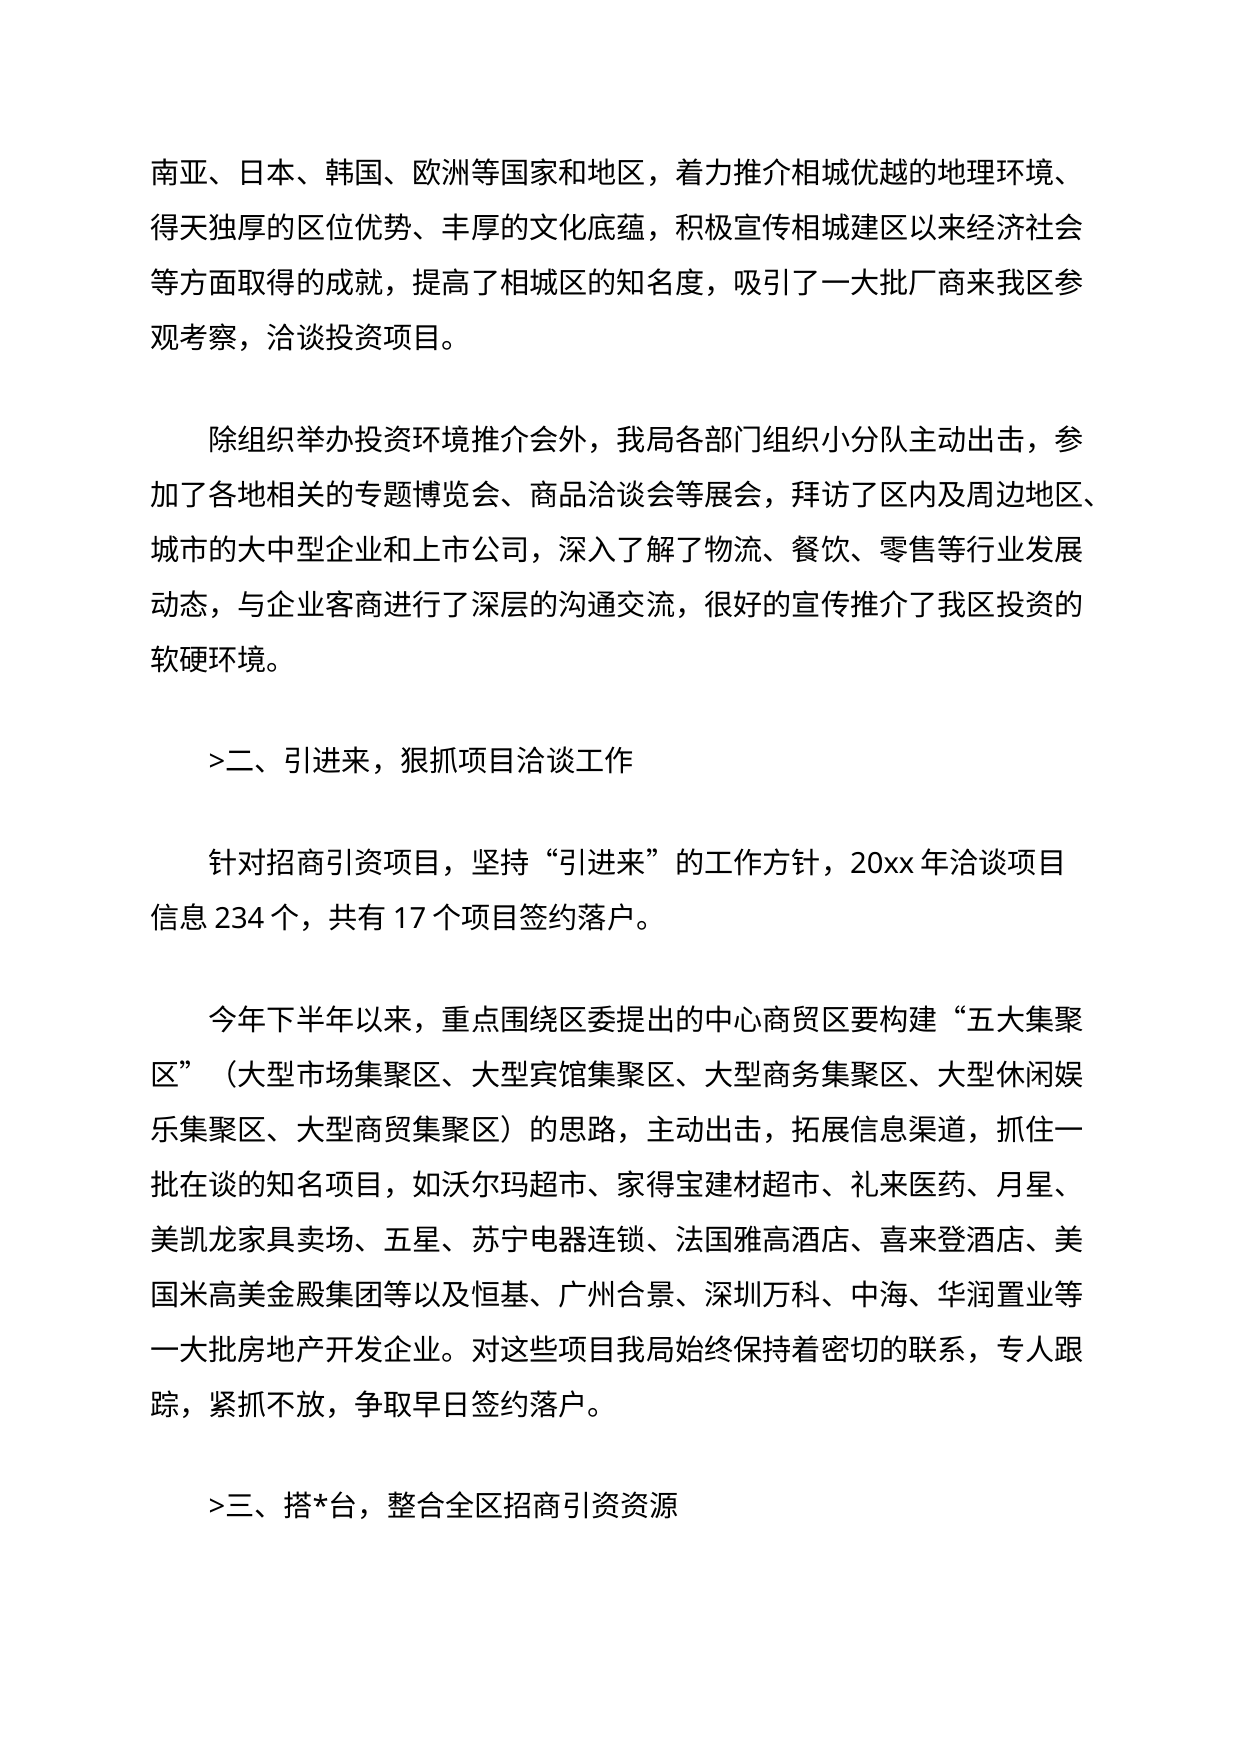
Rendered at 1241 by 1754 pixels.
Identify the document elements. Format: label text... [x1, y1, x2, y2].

text 针对招商引资项目，坚持“引进来”的工作方针，20xx年洽谈项目信息234个，共有17个项目签约落户。 [150, 840, 1090, 937]
text >二、引进来，狠抓项目洽谈工作 [150, 738, 1090, 780]
text 除组织举办投资环境推介会外，我局各部门组织小分队主动出击，参加了各地相关的专题博览会、商品洽谈会等展会，拜访了区内及周边地区、城市的大中型企业和上市公司，深入了解了物流、餐饮、零售等行业发展动态，与企业客商进行了深层的沟通交流，很好的宣传推介了我区投资的软硬环境。 [150, 416, 1090, 678]
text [150, 150, 1090, 357]
text 今年下半年以来，重点围绕区委提出的中心商贸区要构建“五大集聚区”（大型市场集聚区、大型宾馆集聚区、大型商务集聚区、大型休闲娱乐集聚区、大型商贸集聚区）的思路，主动出击，拓展信息渠道，抓住一批在谈的知名项目，如沃尔玛超市、家得宝建材超市、礼来医药、月星、美凯龙家具卖场、五星、苏宁电器连锁、法国雅高酒店、喜来登酒店、美国米高美金殿集团等以及恒基、广州合景、深圳万科、中海、华润置业等一大批房地产开发企业。对这些项目我局始终保持着密切的联系，专人跟踪，紧抓不放，争取早日签约落户。 [150, 997, 1090, 1423]
text >三、搭*台，整合全区招商引资资源 [150, 1483, 1090, 1525]
